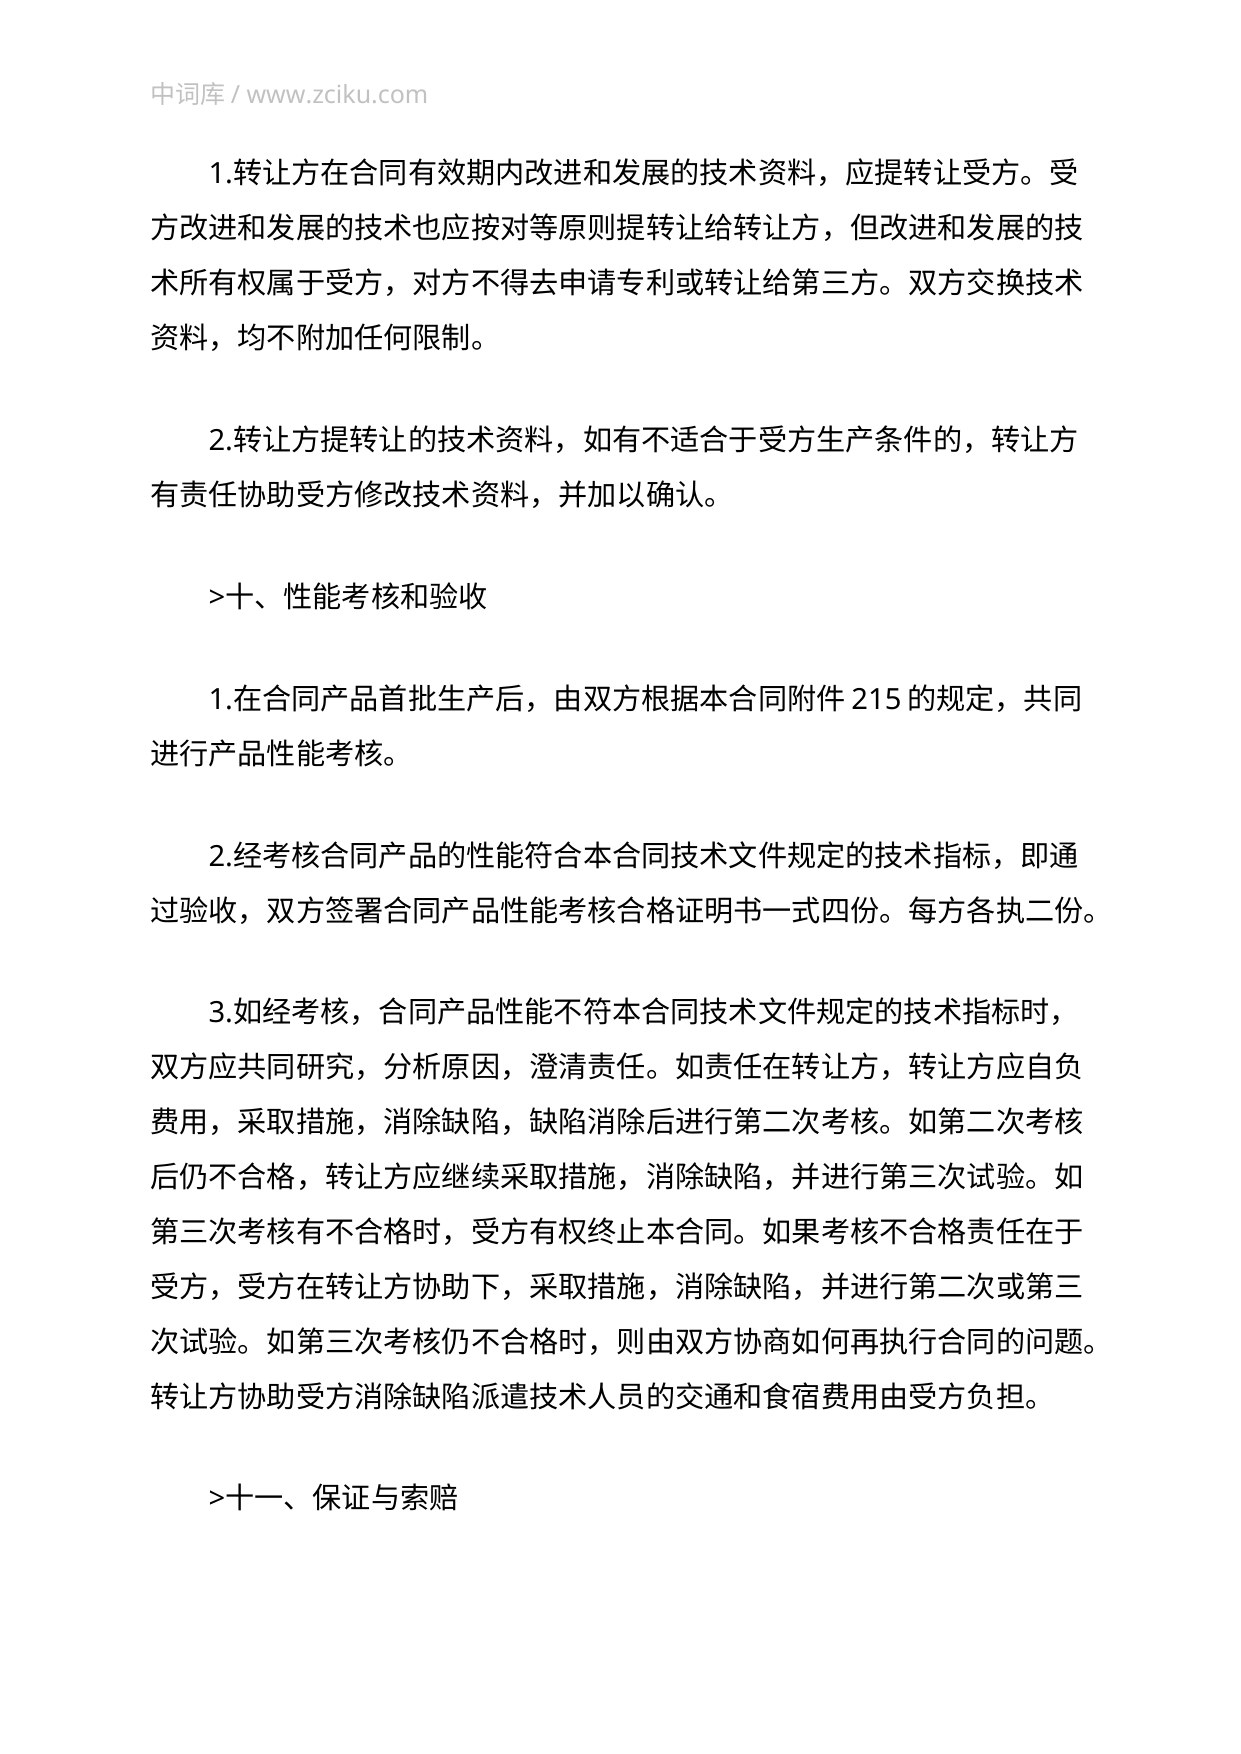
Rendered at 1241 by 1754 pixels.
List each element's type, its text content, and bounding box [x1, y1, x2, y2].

text 2.经考核合同产品的性能符合本合同技术文件规定的技术指标，即通过验收，双方签署合同产品性能考核合格证明书一式四份。每方各执二份。 [150, 832, 1090, 929]
text >十、性能考核和验收 [150, 573, 1090, 616]
text >十一、保证与索赔 [150, 1475, 1090, 1517]
text 3.如经考核，合同产品性能不符本合同技术文件规定的技术指标时，双方应共同研究，分析原因，澄清责任。如责任在转让方，转让方应自负费用，采取措施，消除缺陷，缺陷消除后进行第二次考核。如第二次考核后仍不合格，转让方应继续采取措施，消除缺陷，并进行第三次试验。如第三次考核有不合格时，受方有权终止本合同。如果考核不合格责任在于受方，受方在转让方协助下，采取措施，消除缺陷，并进行第二次或第三次试验。如第三次考核仍不合格时，则由双方协商如何再执行合同的问题。转让方协助受方消除缺陷派遣技术人员的交通和食宿费用由受方负担。 [150, 989, 1090, 1416]
text 1.转让方在合同有效期内改进和发展的技术资料，应提转让受方。受方改进和发展的技术也应按对等原则提转让给转让方，但改进和发展的技术所有权属于受方，对方不得去申请专利或转让给第三方。双方交换技术资料，均不附加任何限制。 [150, 150, 1090, 357]
text 1.在合同产品首批生产后，由双方根据本合同附件215的规定，共同进行产品性能考核。 [150, 675, 1090, 773]
text 2.转让方提转让的技术资料，如有不适合于受方生产条件的，转让方有责任协助受方修改技术资料，并加以确认。 [150, 417, 1090, 514]
